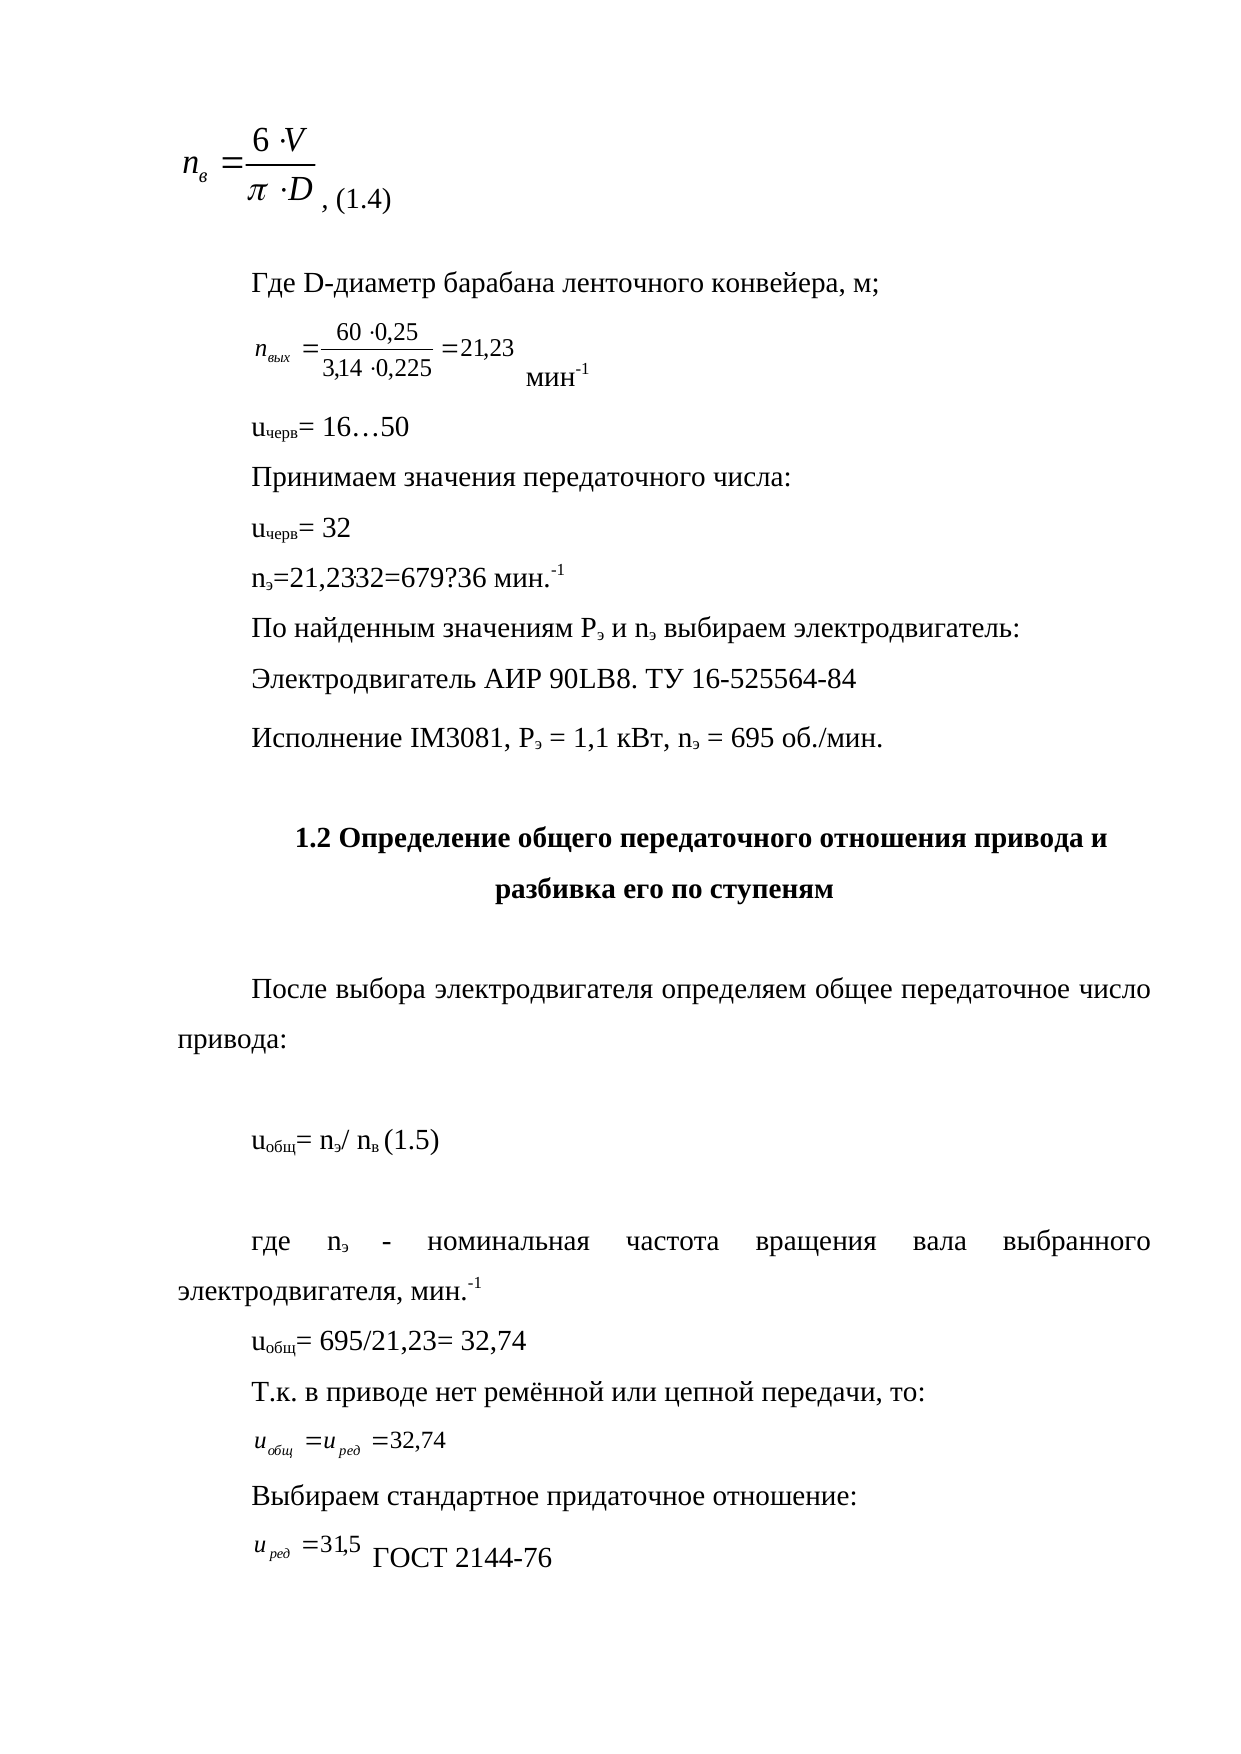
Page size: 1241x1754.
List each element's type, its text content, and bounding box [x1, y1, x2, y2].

text Исполнение IM3081, Pэ = 1,1 кВт, nэ = 695 об./мин. [177, 711, 1152, 753]
text nэ=21,23ּ32=679?36 мин.-1 [177, 560, 1152, 594]
text Выбираем стандартное придаточное отношение: [177, 1478, 1152, 1511]
text ГОСТ 2144-76 [177, 1528, 1152, 1573]
text 1.2 Определение общего передаточного отношения привода и разбивка его по ступеням [177, 820, 1152, 904]
text Т.к. в приводе нет ремённой или цепной передачи, то: [177, 1374, 1152, 1407]
text uобщ= nэ/ nв (1.5) [177, 1122, 1152, 1156]
text Электродвигатель АИР 90LB8. ТУ 16-525564-84 [177, 661, 1152, 694]
text uчерв= 16…50 [177, 409, 1152, 443]
text Где D-диаметр барабана ленточного конвейера, м; [177, 265, 1152, 299]
text uчерв= 32 [177, 510, 1152, 543]
text мин-1 [177, 316, 1152, 392]
text После выбора электродвигателя определяем общее передаточное число привода: [177, 971, 1152, 1055]
text Принимаем значения передаточного числа: [177, 459, 1152, 493]
text По найденным значениям Рэ и nэ выбираем электродвигатель: [177, 610, 1152, 644]
text uобщ= 695/21,23= 32,74 [177, 1323, 1152, 1357]
text где nэ - номинальная частота вращения вала выбранного электродвигателя, мин.-1 [177, 1223, 1152, 1307]
